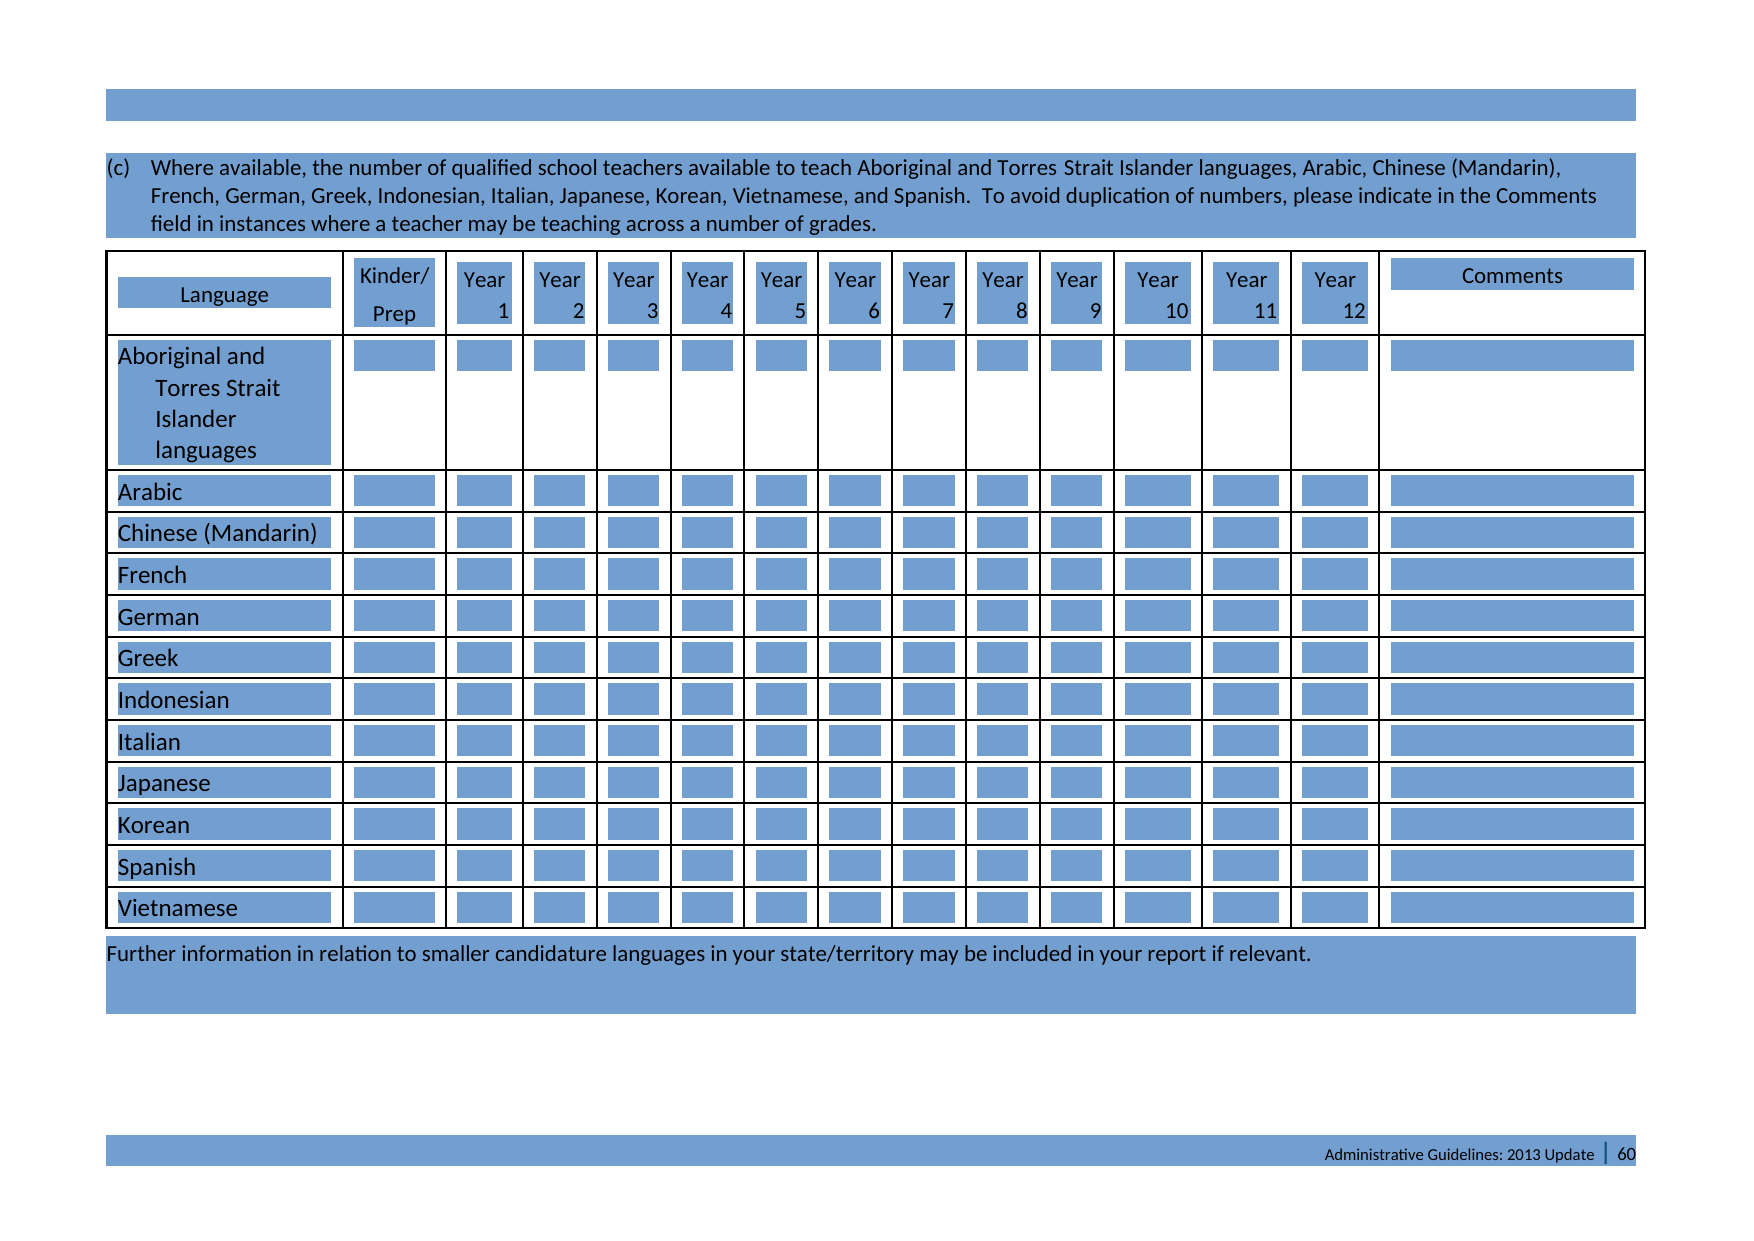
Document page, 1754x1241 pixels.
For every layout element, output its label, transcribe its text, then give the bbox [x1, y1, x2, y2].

table_cell [1203, 513, 1290, 552]
table_cell [524, 763, 596, 802]
table_cell [1203, 596, 1290, 636]
table_cell [819, 721, 891, 761]
table_cell [524, 679, 596, 719]
table_header Year 10 [1115, 252, 1201, 333]
table_cell [1115, 554, 1201, 594]
table_header Comments [1380, 252, 1644, 333]
table_cell [672, 804, 743, 844]
table_cell [745, 846, 817, 886]
table_cell [745, 638, 817, 677]
table_cell [672, 638, 743, 677]
table_cell [524, 804, 596, 844]
table_header Year 4 [672, 252, 743, 333]
table_cell [1380, 721, 1644, 761]
table_cell [1380, 846, 1644, 886]
table_cell [1292, 888, 1378, 927]
table_cell [598, 804, 670, 844]
table_cell [819, 888, 891, 927]
table_cell [967, 846, 1039, 886]
table_cell [524, 721, 596, 761]
table_cell [1115, 804, 1201, 844]
table_cell [1292, 763, 1378, 802]
table_cell [524, 846, 596, 886]
table_cell [447, 554, 522, 594]
table_cell [893, 763, 965, 802]
table_cell [344, 721, 445, 761]
table_cell [524, 638, 596, 677]
table_cell [447, 679, 522, 719]
table_cell [447, 763, 522, 802]
table_header Year 2 [524, 252, 596, 333]
table_cell [672, 596, 743, 636]
table_cell [1292, 336, 1378, 469]
table_cell [524, 513, 596, 552]
table_cell [893, 513, 965, 552]
table_cell [672, 763, 743, 802]
table_cell [1041, 763, 1113, 802]
table_cell Italian [108, 721, 342, 761]
table_cell [1203, 721, 1290, 761]
table_cell [1041, 638, 1113, 677]
table_cell [1380, 804, 1644, 844]
table_cell [1292, 471, 1378, 511]
table_cell [344, 804, 445, 844]
table_cell [1041, 513, 1113, 552]
table_cell [1041, 471, 1113, 511]
table_header Year 6 [819, 252, 891, 333]
table_cell [447, 638, 522, 677]
table_cell [893, 679, 965, 719]
table_cell [447, 846, 522, 886]
table_cell [1292, 679, 1378, 719]
table_cell [598, 513, 670, 552]
table_cell [598, 846, 670, 886]
table_cell [1292, 804, 1378, 844]
table_header Year 1 [447, 252, 522, 333]
table_cell [1115, 721, 1201, 761]
table_cell [672, 846, 743, 886]
table_cell [1203, 763, 1290, 802]
table_cell [1380, 888, 1644, 927]
text Further information in relation to smaller candidature languages in your state/territory may be included in your report if relevant. [106, 936, 1636, 967]
table_cell [672, 721, 743, 761]
table_cell [1292, 554, 1378, 594]
table_cell [1292, 638, 1378, 677]
table_cell [819, 513, 891, 552]
table_cell [967, 596, 1039, 636]
table_cell [672, 336, 743, 469]
table_cell [598, 679, 670, 719]
table_header Year 7 [893, 252, 965, 333]
table_cell [1203, 638, 1290, 677]
table_cell [447, 804, 522, 844]
table_cell [344, 638, 445, 677]
table_cell [524, 888, 596, 927]
table_cell [524, 336, 596, 469]
table_header Year 5 [745, 252, 817, 333]
table_cell [1380, 513, 1644, 552]
table_cell [1292, 513, 1378, 552]
table_cell [819, 638, 891, 677]
table_cell [598, 888, 670, 927]
table_cell [893, 471, 965, 511]
table_cell [344, 513, 445, 552]
table_cell [1380, 336, 1644, 469]
table_cell [1041, 554, 1113, 594]
table_cell [967, 679, 1039, 719]
table_cell [893, 721, 965, 761]
table_cell [1380, 471, 1644, 511]
table_cell Japanese [108, 763, 342, 802]
table_cell [1041, 846, 1113, 886]
table_cell Chinese (Mandarin) [108, 513, 342, 552]
table_cell [447, 336, 522, 469]
table_cell [344, 888, 445, 927]
table_cell [672, 471, 743, 511]
table_cell [1115, 513, 1201, 552]
table_header Kinder/ Prep [344, 252, 445, 333]
table_cell [1380, 679, 1644, 719]
table_cell [745, 763, 817, 802]
table_cell [745, 679, 817, 719]
table_header Year 12 [1292, 252, 1378, 333]
table_cell [447, 596, 522, 636]
table_cell [344, 846, 445, 886]
table_cell [1203, 846, 1290, 886]
table_cell [819, 471, 891, 511]
table_cell [819, 336, 891, 469]
table_cell [967, 804, 1039, 844]
table_cell [745, 804, 817, 844]
table_cell [1292, 721, 1378, 761]
table_cell [672, 513, 743, 552]
table_cell [344, 763, 445, 802]
table_cell [1115, 763, 1201, 802]
table_cell [447, 471, 522, 511]
table_cell [344, 471, 445, 511]
list Where available, the number of qualified school teachers available to teach Aboriginal and Torres Strait Islander languages, Arabic, Chinese (Mandarin), French, German, Greek, Indonesian, Italian, Japanese, Korean, Vietnamese, and Spanish. To avoid duplication of numbers, please indicate in the Comments field in instances where a teacher may be teaching across a number of grades. [106, 153, 1636, 238]
table_cell [1380, 554, 1644, 594]
table_header Year 11 [1203, 252, 1290, 333]
table_cell Korean [108, 804, 342, 844]
table_cell [1380, 763, 1644, 802]
table_cell [1115, 336, 1201, 469]
table_cell [1203, 888, 1290, 927]
table_cell [745, 721, 817, 761]
table_cell [524, 554, 596, 594]
table_cell [967, 336, 1039, 469]
table_cell [745, 513, 817, 552]
table_cell [1115, 638, 1201, 677]
table_cell [1115, 596, 1201, 636]
table_cell [893, 638, 965, 677]
table_header Year 8 [967, 252, 1039, 333]
table_cell [598, 638, 670, 677]
table_cell [1203, 554, 1290, 594]
table_cell Indonesian [108, 679, 342, 719]
table_cell Greek [108, 638, 342, 677]
table_cell German [108, 596, 342, 636]
table_cell [598, 721, 670, 761]
table_cell [1115, 846, 1201, 886]
table_cell [1041, 679, 1113, 719]
table_cell [893, 336, 965, 469]
table_cell [819, 596, 891, 636]
table_cell [1203, 679, 1290, 719]
table_cell [1041, 721, 1113, 761]
table_cell [1203, 471, 1290, 511]
table_cell [447, 513, 522, 552]
table_cell [344, 336, 445, 469]
table_cell Spanish [108, 846, 342, 886]
table_cell Aboriginal and Torres Strait Islander languages [108, 336, 342, 469]
table_cell [819, 763, 891, 802]
table_cell [598, 763, 670, 802]
table_cell [967, 721, 1039, 761]
table_cell [1115, 471, 1201, 511]
table_cell [1380, 596, 1644, 636]
table_cell [893, 804, 965, 844]
table_cell [1115, 679, 1201, 719]
table_cell [819, 846, 891, 886]
table_cell [967, 471, 1039, 511]
table_cell [967, 763, 1039, 802]
table_cell [447, 721, 522, 761]
table_header Year 3 [598, 252, 670, 333]
table_cell [598, 336, 670, 469]
table_cell [745, 596, 817, 636]
table_cell [672, 888, 743, 927]
table_cell [598, 596, 670, 636]
table_cell [819, 679, 891, 719]
table_cell [1380, 638, 1644, 677]
table_cell [672, 554, 743, 594]
table_cell [819, 554, 891, 594]
table_cell [598, 471, 670, 511]
table_cell [524, 596, 596, 636]
table_cell [1115, 888, 1201, 927]
table_cell [745, 888, 817, 927]
table_cell [893, 846, 965, 886]
table_cell [745, 554, 817, 594]
table_cell [893, 596, 965, 636]
table_cell [893, 888, 965, 927]
table_header Year 9 [1041, 252, 1113, 333]
table_cell [745, 471, 817, 511]
table_cell [672, 679, 743, 719]
table_cell [447, 888, 522, 927]
table_cell [344, 554, 445, 594]
table_cell [967, 513, 1039, 552]
table_cell [1041, 804, 1113, 844]
table_cell [344, 679, 445, 719]
table_cell [967, 888, 1039, 927]
table_cell [1041, 336, 1113, 469]
table_cell [1292, 596, 1378, 636]
table_cell [524, 471, 596, 511]
table_cell [893, 554, 965, 594]
table_cell [344, 596, 445, 636]
table_cell [745, 336, 817, 469]
table_cell [1203, 804, 1290, 844]
table_cell [967, 554, 1039, 594]
table_cell [967, 638, 1039, 677]
table_header Language [108, 252, 342, 333]
table_cell [1041, 888, 1113, 927]
table_cell [1292, 846, 1378, 886]
table_cell French [108, 554, 342, 594]
table_cell Arabic [108, 471, 342, 511]
table_cell [1203, 336, 1290, 469]
table_cell [819, 804, 891, 844]
table_cell [1041, 596, 1113, 636]
table_cell [598, 554, 670, 594]
table_cell Vietnamese [108, 888, 342, 927]
